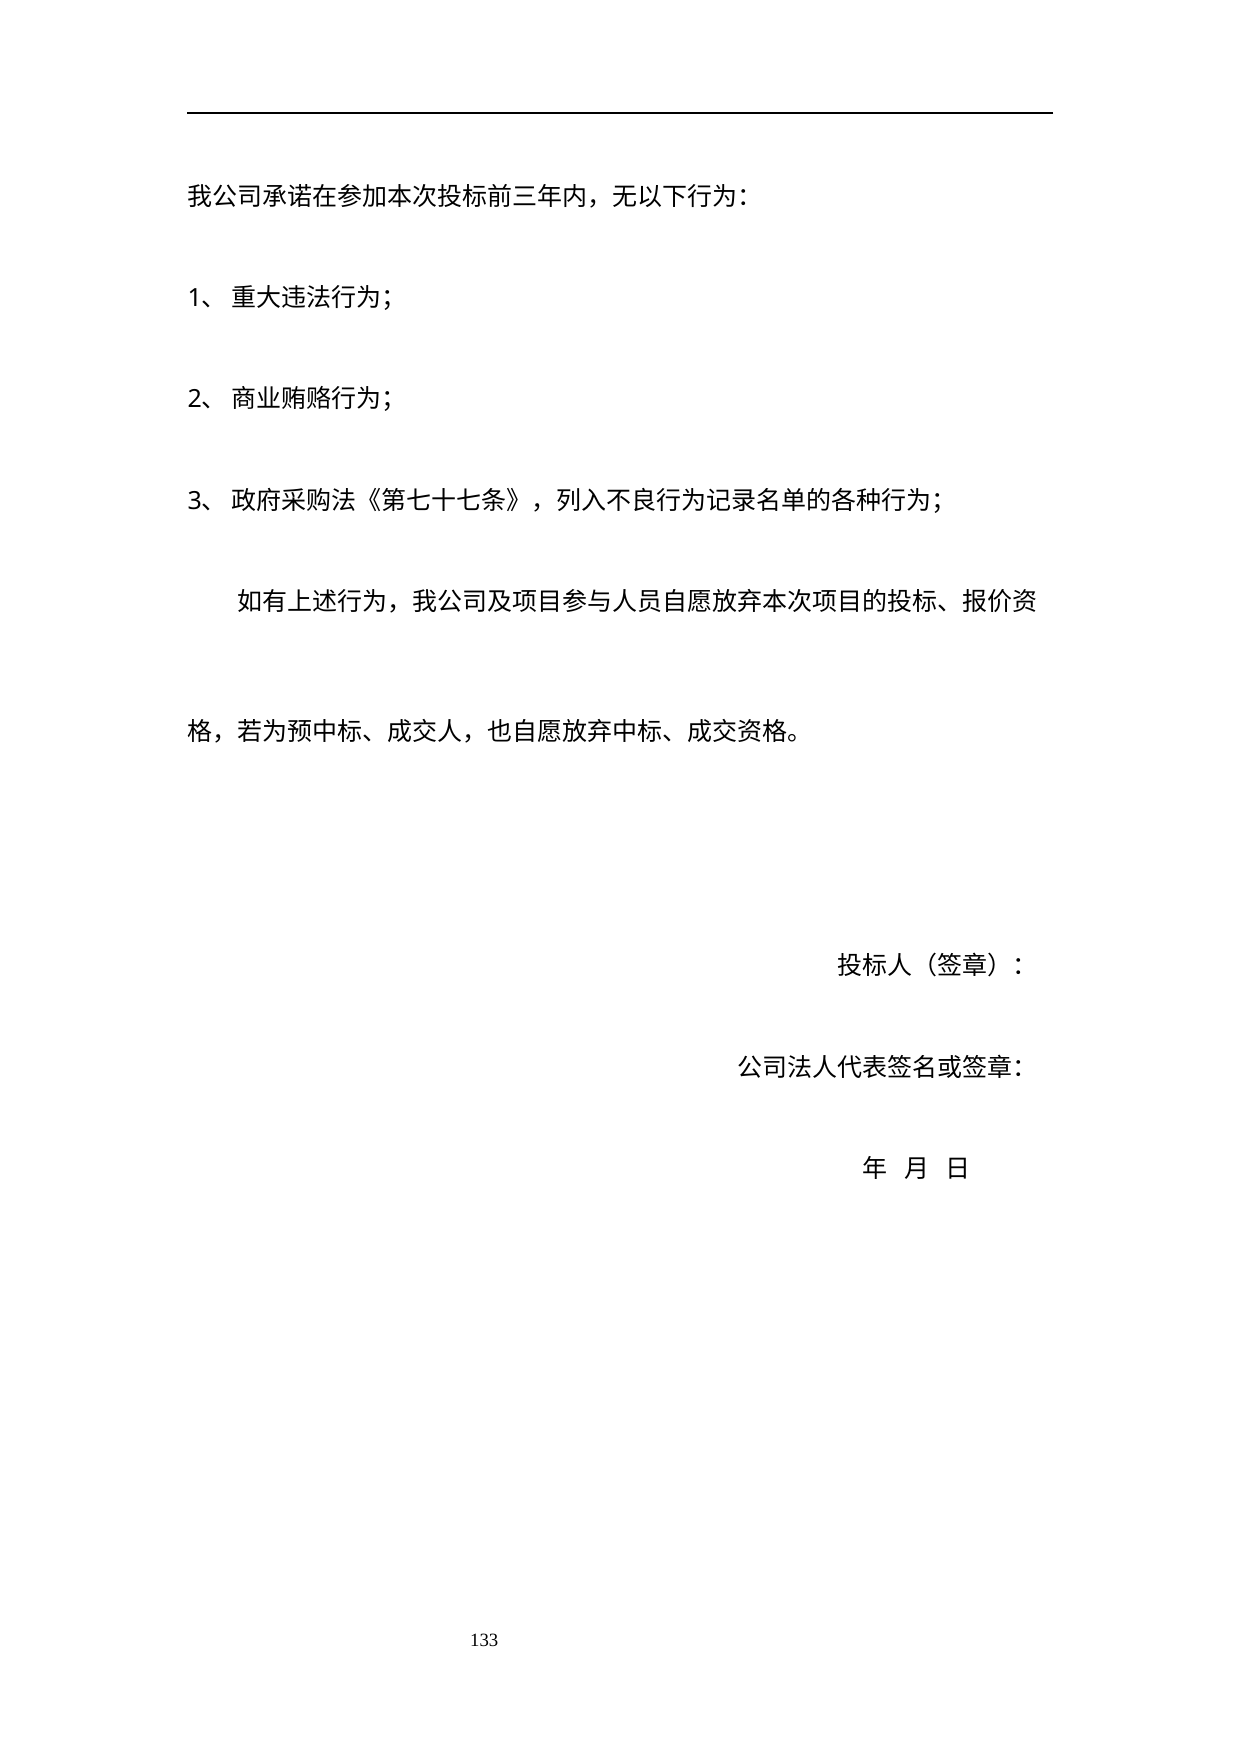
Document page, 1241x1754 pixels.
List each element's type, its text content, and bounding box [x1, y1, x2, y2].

text 如有上述行为，我公司及项目参与人员自愿放弃本次项目的投标、报价资格，若为预中标、成交人，也自愿放弃中标、成交资格。 [187, 567, 1053, 762]
text 3、 政府采购法《第七十七条》，列入不良行为记录名单的各种行为； [187, 466, 1053, 531]
text 2、 商业贿赂行为； [187, 364, 1053, 429]
text 我公司承诺在参加本次投标前三年内，无以下行为： [187, 162, 1053, 227]
text 1、 重大违法行为； [187, 263, 1053, 328]
text 年 月 日 [187, 1134, 1053, 1199]
text 公司法人代表签名或签章： [187, 1033, 1053, 1098]
text 投标人（签章）： [187, 931, 1053, 996]
